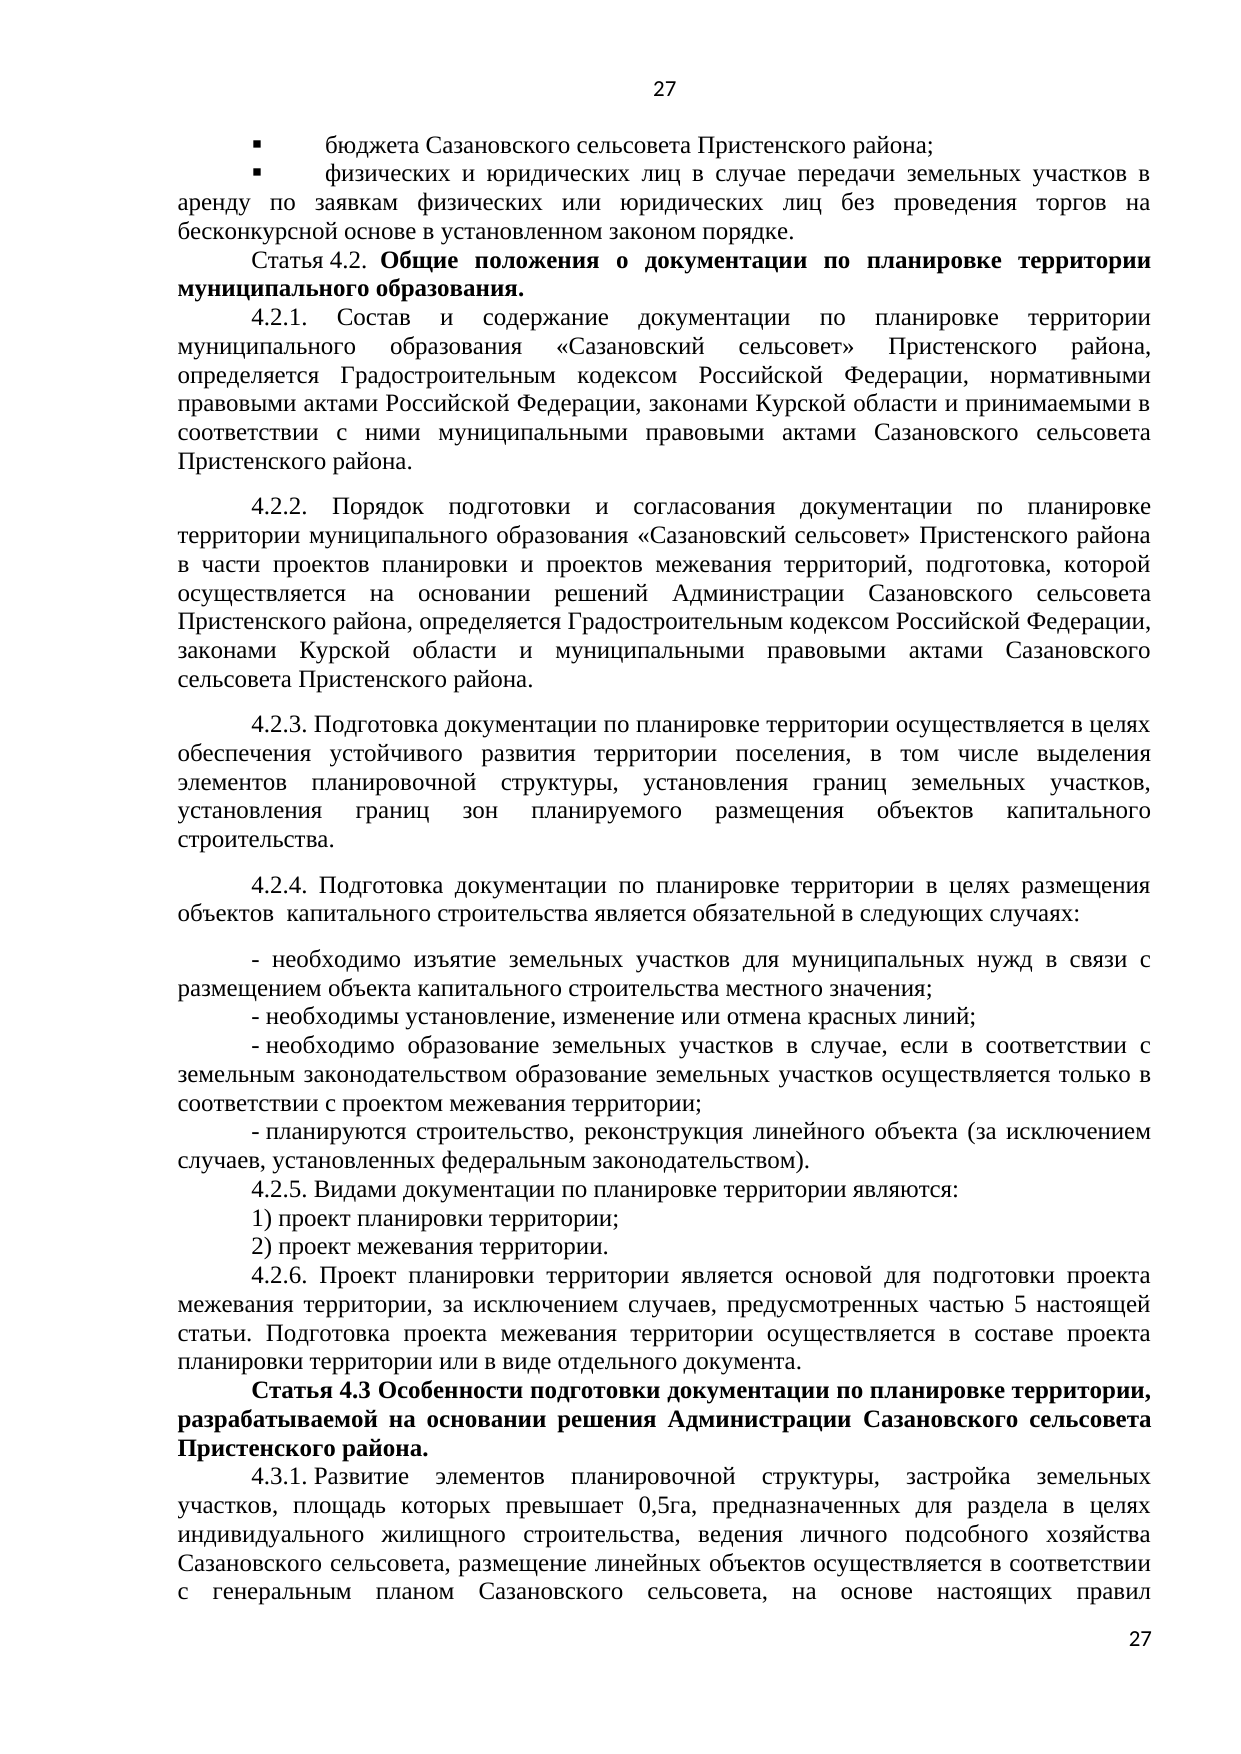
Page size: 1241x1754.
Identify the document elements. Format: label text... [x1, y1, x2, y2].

list - планируются строительство, реконструкция линейного объекта (за исключением случаев, установленных федеральным законодательством). [177, 1116, 1152, 1174]
text 4.2.2. Порядок подготовки и согласования документации по планировке территории муниципального образования «Сазановский сельсовет» Пристенского района в части проектов планировки и проектов межевания территорий, подготовка, которой осуществляется на основании решений Администрации Сазановского сельсовета Пристенского района, определяется Градостроительным кодексом Российской Федерации, законами Курской области и муниципальными правовыми актами Сазановского сельсовета Пристенского района. [177, 491, 1152, 693]
list 4.2.6. Проект планировки территории является основой для подготовки проекта межевания территории, за исключением случаев, предусмотренных частью 5 настоящей статьи. Подготовка проекта межевания территории осуществляется в составе проекта планировки территории или в виде отдельного документа. [177, 1260, 1152, 1375]
text 4.2.4. Подготовка документации по планировке территории в целях размещения объектов капитального строительства является обязательной в следующих случаях: [177, 870, 1152, 927]
text 4.2.3. Подготовка документации по планировке территории осуществляется в целях обеспечения устойчивого развития территории поселения, в том числе выделения элементов планировочной структуры, установления границ земельных участков, установления границ зон планируемого размещения объектов капитального строительства. [177, 709, 1152, 853]
list 2) проект межевания территории. [177, 1231, 1152, 1260]
list бюджета Сазановского сельсовета Пристенского района; [177, 130, 1152, 158]
list - необходимо образование земельных участков в случае, если в соответствии с земельным законодательством образование земельных участков осуществляется только в соответствии с проектом межевания территории; [177, 1030, 1152, 1116]
list Статья 4.3 Особенности подготовки документации по планировке территории, разрабатываемой на основании решения Администрации Сазановского сельсовета Пристенского района. [177, 1375, 1152, 1461]
list физических и юридических лиц в случае передачи земельных участков в аренду по заявкам физических или юридических лиц без проведения торгов на бесконкурсной основе в установленном законом порядке. [177, 158, 1152, 245]
list 4.2.5. Видами документации по планировке территории являются: [177, 1174, 1152, 1203]
list 1) проект планировки территории; [177, 1203, 1152, 1231]
list Общие положения о документации по планировке территории муниципального образования. [177, 245, 1152, 302]
list - необходимы установление, изменение или отмена красных линий; [177, 1001, 1152, 1030]
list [177, 1461, 1152, 1605]
list - необходимо изъятие земельных участков для муниципальных нужд в связи с размещением объекта капитального строительства местного значения; [177, 944, 1152, 1001]
text 4.2.1. Состав и содержание документации по планировке территории муниципального образования «Сазановский сельсовет» Пристенского района, определяется Градостроительным кодексом Российской Федерации, нормативными правовыми актами Российской Федерации, законами Курской области и принимаемыми в соответствии с ними муниципальными правовыми актами Сазановского сельсовета Пристенского района. [177, 302, 1152, 475]
